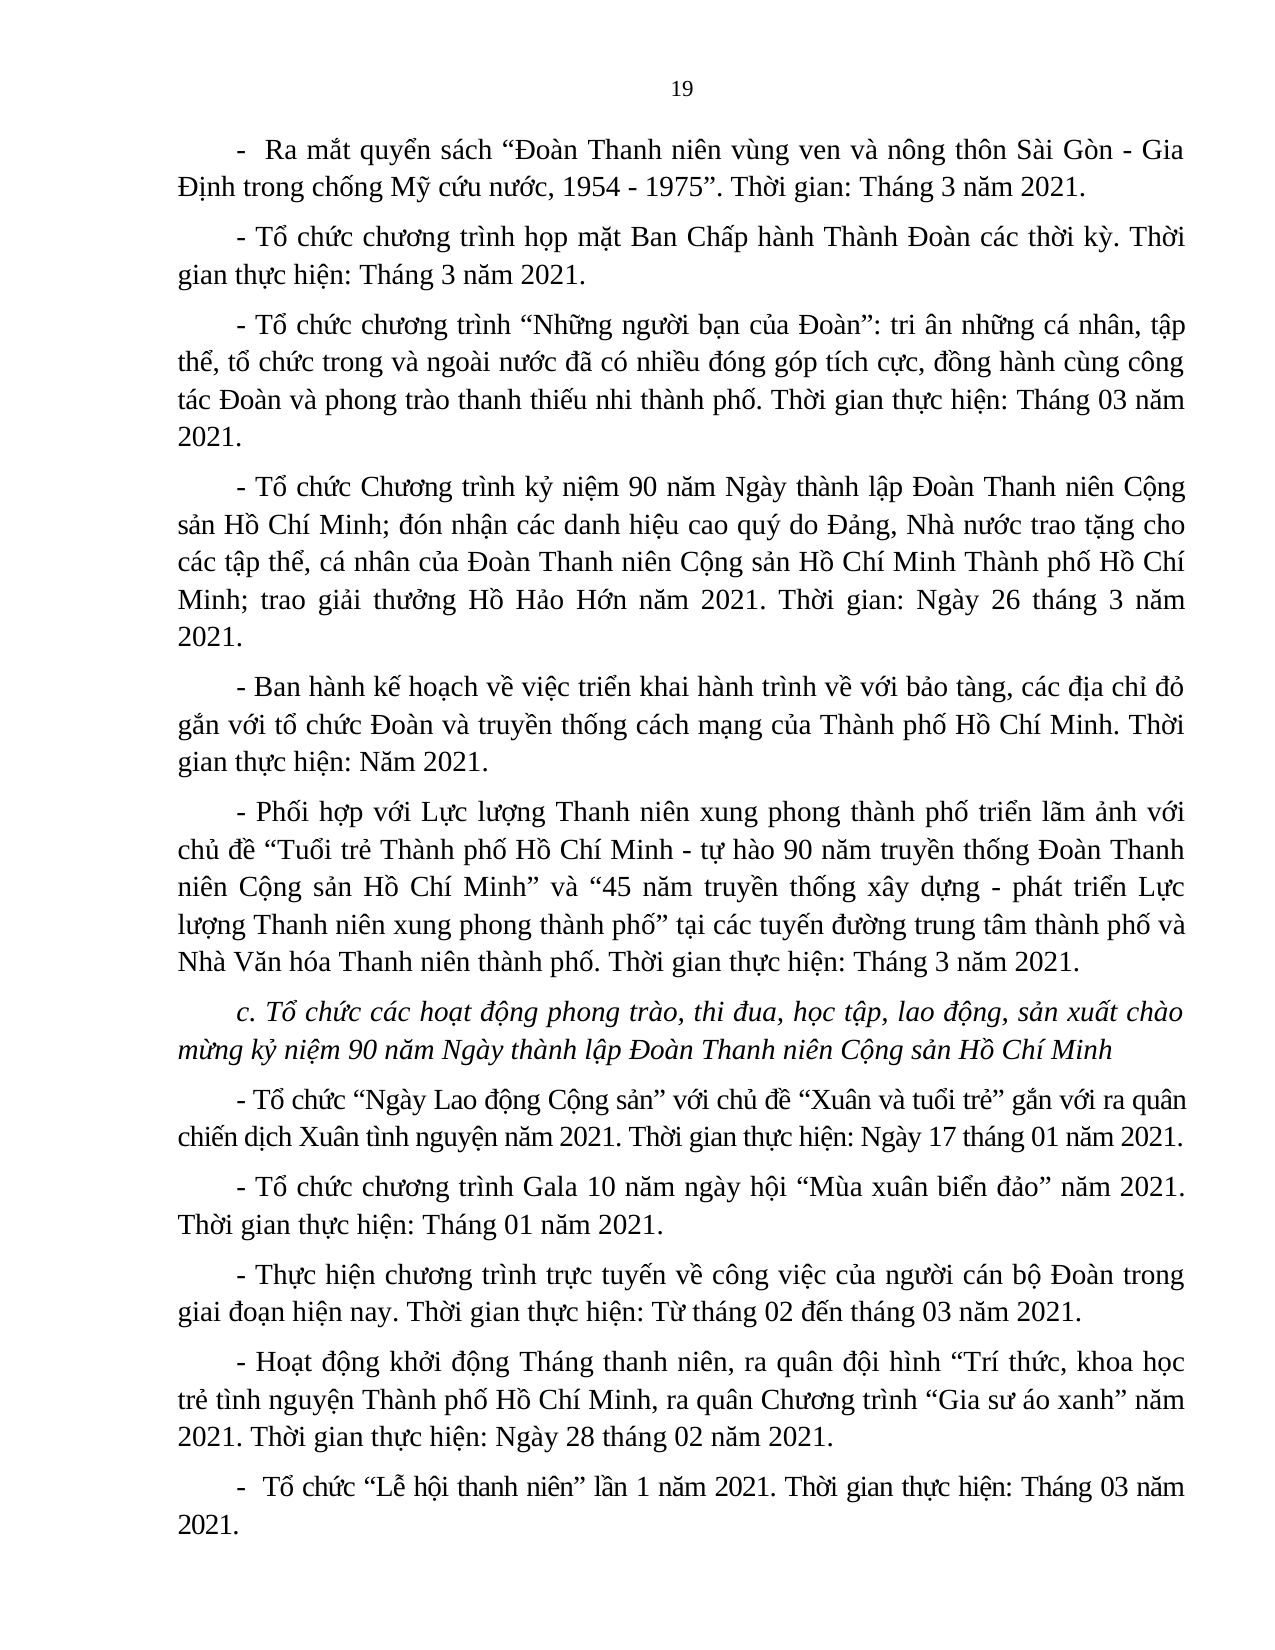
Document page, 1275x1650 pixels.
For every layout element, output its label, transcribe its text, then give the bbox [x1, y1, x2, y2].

text c. Tổ chức các hoạt động phong trào, thi đua, học tập, lao động, sản xuất chào mừng kỷ niệm 90 năm Ngày thành lập Đoàn Thanh niên Cộng sản Hồ Chí Minh [177, 992, 1186, 1067]
text - Ra mắt quyển sách “Đoàn Thanh niên vùng ven và nông thôn Sài Gòn - Gia Định trong chống Mỹ cứu nước, 1954 - 1975”. Thời gian: Tháng 3 năm 2021. [177, 129, 1186, 204]
text - Tổ chức “Lễ hội thanh niên” lần 1 năm 2021. Thời gian thực hiện: Tháng 03 năm 2021. [177, 1467, 1186, 1542]
text - Tổ chức chương trình họp mặt Ban Chấp hành Thành Đoàn các thời kỳ. Thời gian thực hiện: Tháng 3 năm 2021. [177, 217, 1186, 292]
text - Thực hiện chương trình trực tuyến về công việc của người cán bộ Đoàn trong giai đoạn hiện nay. Thời gian thực hiện: Từ tháng 02 đến tháng 03 năm 2021. [177, 1254, 1186, 1329]
text - Hoạt động khởi động Tháng thanh niên, ra quân đội hình “Trí thức, khoa học trẻ tình nguyện Thành phố Hồ Chí Minh, ra quân Chương trình “Gia sư áo xanh” năm 2021. Thời gian thực hiện: Ngày 28 tháng 02 năm 2021. [177, 1342, 1186, 1454]
text - Tổ chức chương trình “Những người bạn của Đoàn”: tri ân những cá nhân, tập thể, tổ chức trong và ngoài nước đã có nhiều đóng góp tích cực, đồng hành cùng công tác Đoàn và phong trào thanh thiếu nhi thành phố. Thời gian thực hiện: Tháng 03 năm 2021. [177, 304, 1186, 454]
text - Ban hành kế hoạch về việc triển khai hành trình về với bảo tàng, các địa chỉ đỏ gắn với tổ chức Đoàn và truyền thống cách mạng của Thành phố Hồ Chí Minh. Thời gian thực hiện: Năm 2021. [177, 667, 1186, 779]
text - Tổ chức “Ngày Lao động Cộng sản” với chủ đề “Xuân và tuổi trẻ” gắn với ra quân chiến dịch Xuân tình nguyện năm 2021. Thời gian thực hiện: Ngày 17 tháng 01 năm 2021. [177, 1079, 1186, 1154]
text - Tổ chức chương trình Gala 10 năm ngày hội “Mùa xuân biển đảo” năm 2021. Thời gian thực hiện: Tháng 01 năm 2021. [177, 1167, 1186, 1242]
text - Tổ chức Chương trình kỷ niệm 90 năm Ngày thành lập Đoàn Thanh niên Cộng sản Hồ Chí Minh; đón nhận các danh hiệu cao quý do Đảng, Nhà nước trao tặng cho các tập thể, cá nhân của Đoàn Thanh niên Cộng sản Hồ Chí Minh Thành phố Hồ Chí Minh; trao giải thưởng Hồ Hảo Hớn năm 2021. Thời gian: Ngày 26 tháng 3 năm 2021. [177, 467, 1186, 654]
text - Phối hợp với Lực lượng Thanh niên xung phong thành phố triển lãm ảnh với chủ đề “Tuổi trẻ Thành phố Hồ Chí Minh - tự hào 90 năm truyền thống Đoàn Thanh niên Cộng sản Hồ Chí Minh” và “45 năm truyền thống xây dựng - phát triển Lực lượng Thanh niên xung phong thành phố” tại các tuyến đường trung tâm thành phố và Nhà Văn hóa Thanh niên thành phố. Thời gian thực hiện: Tháng 3 năm 2021. [177, 792, 1186, 979]
